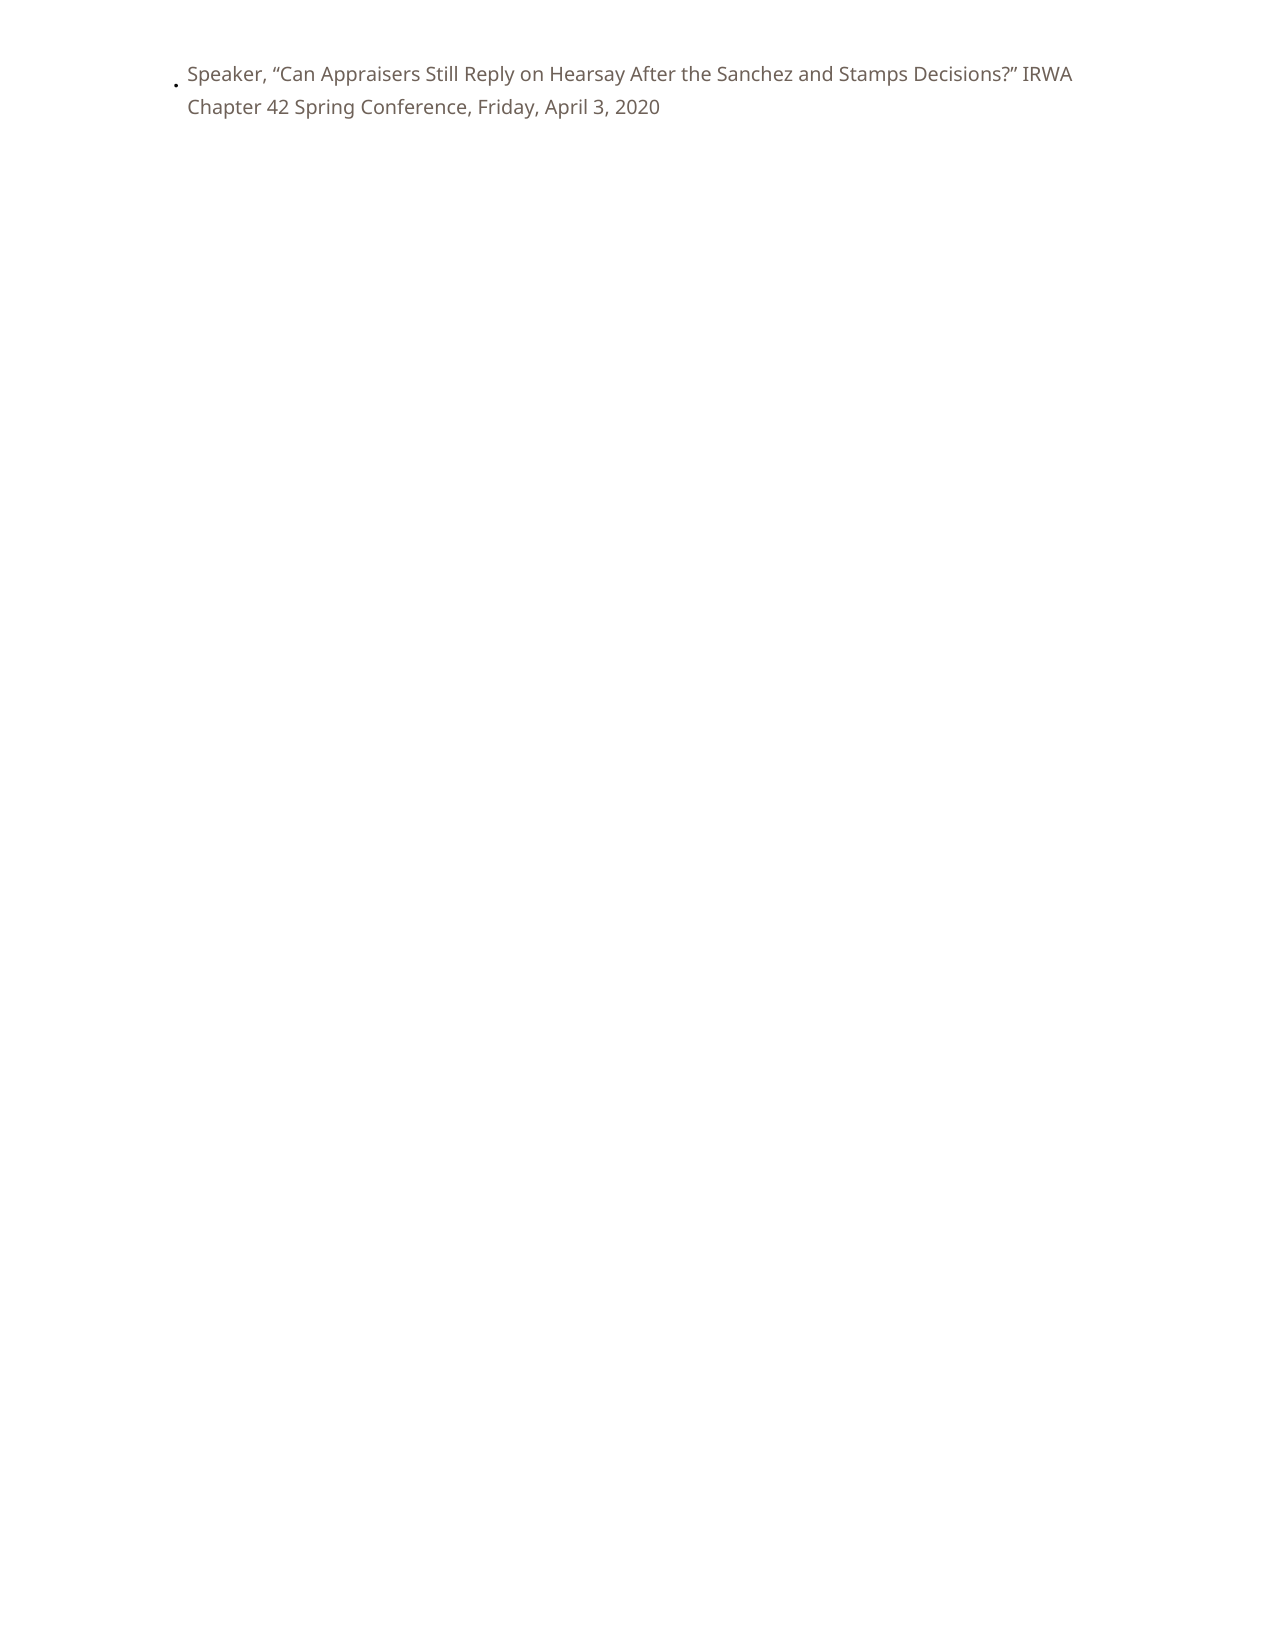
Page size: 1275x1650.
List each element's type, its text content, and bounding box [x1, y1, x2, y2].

text Speaker, “Can Appraisers Still Reply on Hearsay After the Sanchez and Stamps Decisions?” IRWA Chapter 42 Spring Conference, Friday, April 3, 2020 [187, 60, 1094, 120]
